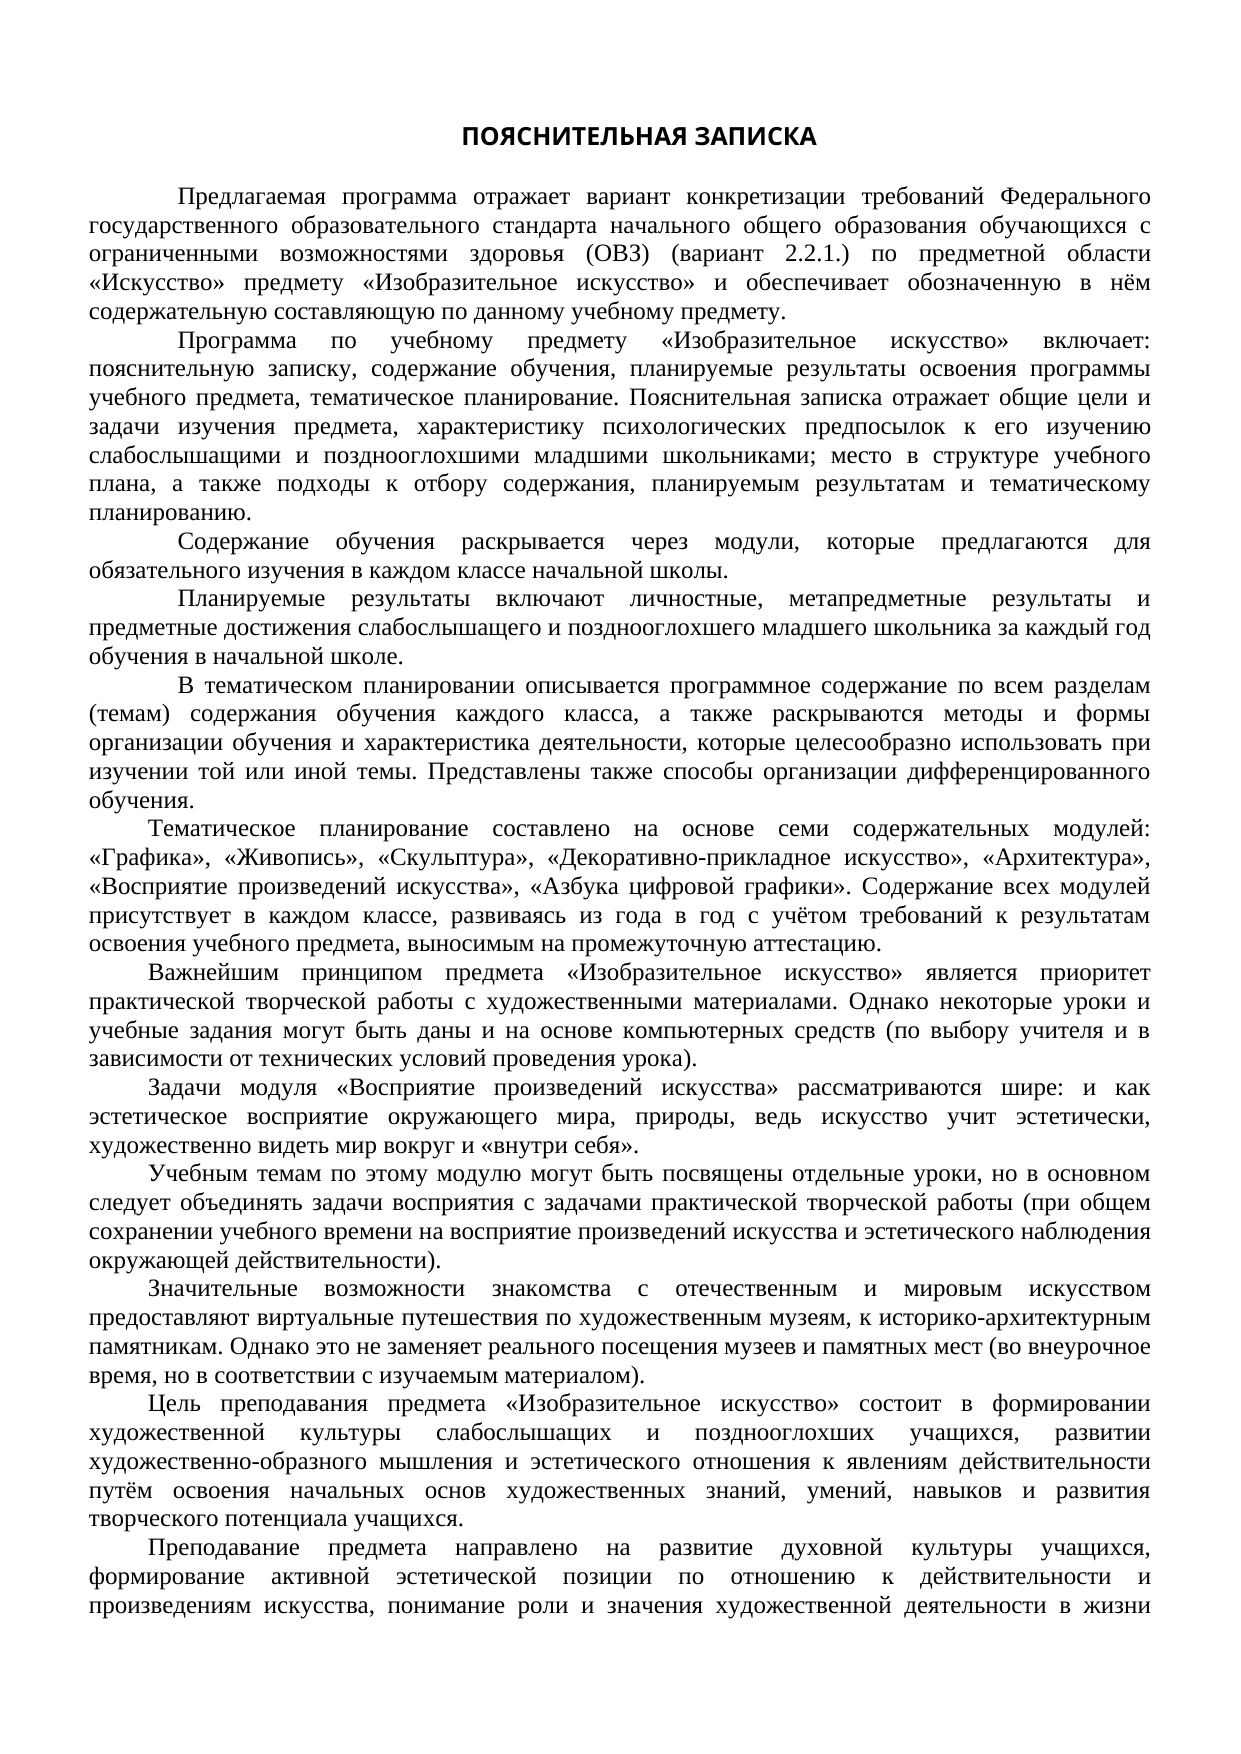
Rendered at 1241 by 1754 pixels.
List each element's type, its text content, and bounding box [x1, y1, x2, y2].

text Планируемые результаты включают личностные, метапредметные результаты и предметные достижения слабослышащего и позднооглохшего младшего школьника за каждый год обучения в начальной школе. [89, 583, 1152, 670]
text Пояснительная записка [126, 118, 1152, 152]
text Задачи модуля «Восприятие произведений искусства» рассматриваются шире: и как эстетическое восприятие окружающего мира, природы, ведь искусство учит эстетически, художественно видеть мир вокруг и «внутри себя». [89, 1072, 1152, 1158]
text В тематическом планировании описывается программное содержание по всем разделам (темам) содержания обучения каждого класса, а также раскрываются методы и формы организации обучения и характеристика деятельности, которые целесообразно использовать при изучении той или иной темы. Представлены также способы организации дифференцированного обучения. [89, 670, 1152, 813]
text Содержание обучения раскрывается через модули, которые предлагаются для обязательного изучения в каждом классе начальной школы. [89, 526, 1152, 583]
text Цель преподавания предмета «Изобразительное искусство» состоит в формировании художественной культуры слабослышащих и позднооглохших учащихся, развитии художественно-образного мышления и эстетического отношения к явлениям действительности путём освоения начальных основ художественных знаний, умений, навыков и развития творческого потенциала учащихся. [89, 1388, 1152, 1532]
text Учебным темам по этому модулю могут быть посвящены отдельные уроки, но в основном следует объединять задачи восприятия с задачами практической творческой работы (при общем сохранении учебного времени на восприятие произведений искусства и эстетического наблюдения окружающей действительности). [89, 1158, 1152, 1273]
text Предлагаемая программа отражает вариант конкретизации требований Федерального государственного образовательного стандарта начального общего образования обучающихся с ограниченными возможностями здоровья (ОВЗ) (вариант 2.2.1.) по предметной области «Искусство» предмету «Изобразительное искусство» и обеспечивает обозначенную в нём содержательную составляющую по данному учебному предмету. [89, 181, 1152, 325]
text Важнейшим принципом предмета «Изобразительное искусство» является приоритет практической творческой работы с художественными материалами. Однако некоторые уроки и учебные задания могут быть даны и на основе компьютерных средств (по выбору учителя и в зависимости от технических условий проведения урока). [89, 957, 1152, 1072]
text Значительные возможности знакомства с отечественным и мировым искусством предоставляют виртуальные путешествия по художественным музеям, к историко-архитектурным памятникам. Однако это не заменяет реального посещения музеев и памятных мест (во внеурочное время, но в соответствии с изучаемым материалом). [89, 1273, 1152, 1388]
text Программа по учебному предмету «Изобразительное искусство» включает: пояснительную записку, содержание обучения, планируемые результаты освоения программы учебного предмета, тематическое планирование. Пояснительная записка отражает общие цели и задачи изучения предмета, характеристику психологических предпосылок к его изучению слабослышащими и позднооглохшими младшими школьниками; место в структуре учебного плана, а также подходы к отбору содержания, планируемым результатам и тематическому планированию. [89, 325, 1152, 526]
text Тематическое планирование составлено на основе семи содержательных модулей: «Графика», «Живопись», «Скульптура», «Декоративно-прикладное искусство», «Архитектура», «Восприятие произведений искусства», «Азбука цифровой графики». Содержание всех модулей присутствует в каждом классе, развиваясь из года в год с учётом требований к результатам освоения учебного предмета, выносимым на промежуточную аттестацию. [89, 813, 1152, 957]
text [89, 1532, 1152, 1618]
